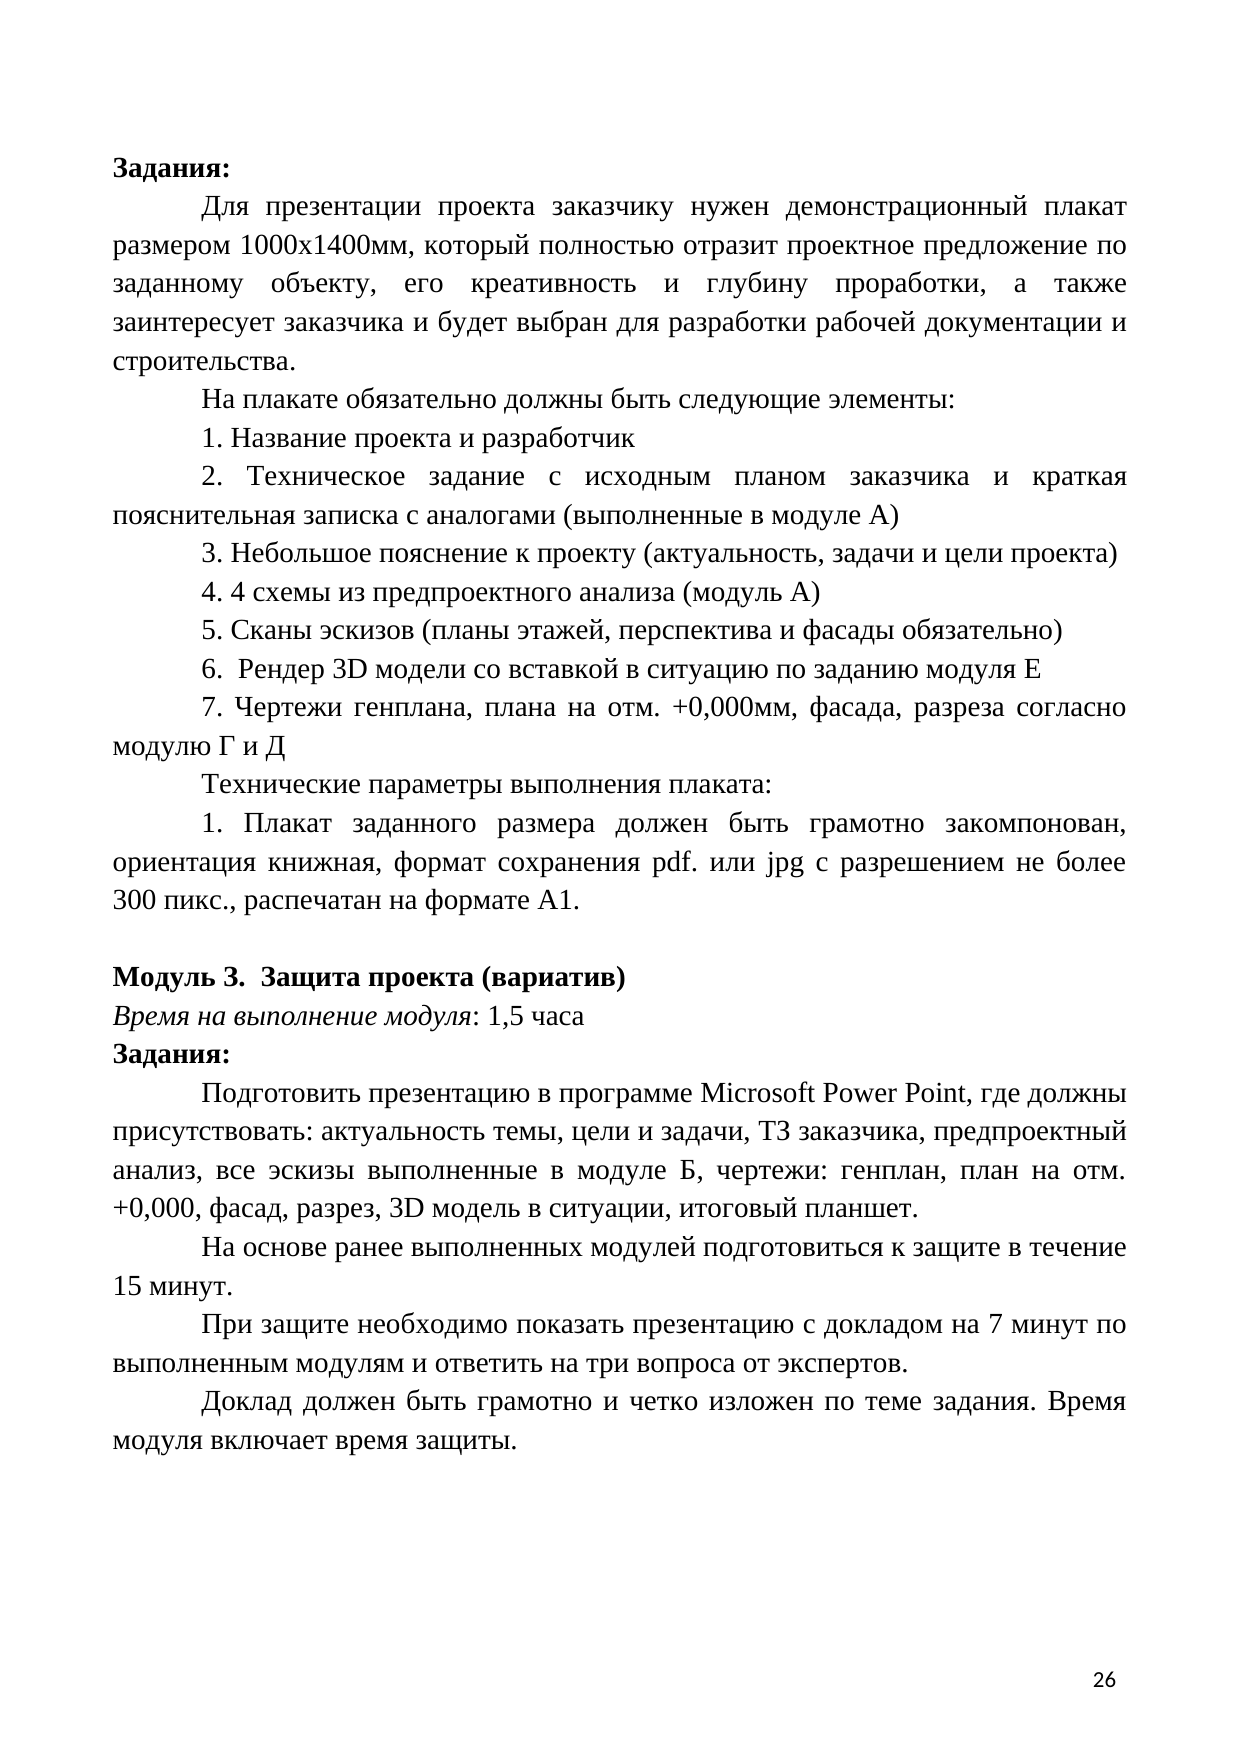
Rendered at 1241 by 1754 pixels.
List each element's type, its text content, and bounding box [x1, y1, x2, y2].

text 1. Название проекта и разработчик [112, 420, 1128, 453]
text Время на выполнение модуля: 1,5 часа [112, 998, 1128, 1031]
text Доклад должен быть грамотно и четко изложен по теме задания. Время модуля включает время защиты. [112, 1383, 1128, 1455]
text Подготовить презентацию в программе Microsoft Power Point, где должны присутствовать: актуальность темы, цели и задачи, ТЗ заказчика, предпроектный анализ, все эскизы выполненные в модуле Б, чертежи: генплан, план на отм.+0,000, фасад, разрез, 3D модель в ситуации, итоговый планшет. [112, 1075, 1128, 1224]
text 7. Чертежи генплана, плана на отм. +0,000мм, фасада, разреза согласно модулю Г и Д [112, 689, 1128, 762]
text Задания: [112, 1036, 1128, 1070]
text Задания: [112, 150, 1128, 183]
text На плакате обязательно должны быть следующие элементы: [112, 381, 1128, 415]
text 6. Рендер 3D модели со вставкой в ситуацию по заданию модуля E [112, 651, 1128, 684]
text Модуль З. Защита проекта (вариатив) [112, 959, 1128, 993]
text 2. Техническое задание с исходным планом заказчика и краткая пояснительная записка с аналогами (выполненные в модуле A) [112, 458, 1128, 530]
text 1. Плакат заданного размера должен быть грамотно закомпонован, ориентация книжная, формат сохранения pdf. или jpg с разрешением не более 300 пикс., распечатан на формате А1. [112, 805, 1128, 916]
text 5. Сканы эскизов (планы этажей, перспектива и фасады обязательно) [112, 612, 1128, 646]
text 4. 4 схемы из предпроектного анализа (модуль А) [112, 574, 1128, 607]
text На основе ранее выполненных модулей подготовиться к защите в течение 15 минут. [112, 1229, 1128, 1301]
text 3. Небольшое пояснение к проекту (актуальность, задачи и цели проекта) [112, 535, 1128, 569]
text Для презентации проекта заказчику нужен демонстрационный плакат размером 1000х1400мм, который полностью отразит проектное предложение по заданному объекту, его креативность и глубину проработки, а также заинтересует заказчика и будет выбран для разработки рабочей документации и строительства. [112, 188, 1128, 376]
text Технические параметры выполнения плаката: [112, 767, 1128, 800]
text При защите необходимо показать презентацию с докладом на 7 минут по выполненным модулям и ответить на три вопроса от экспертов. [112, 1306, 1128, 1378]
